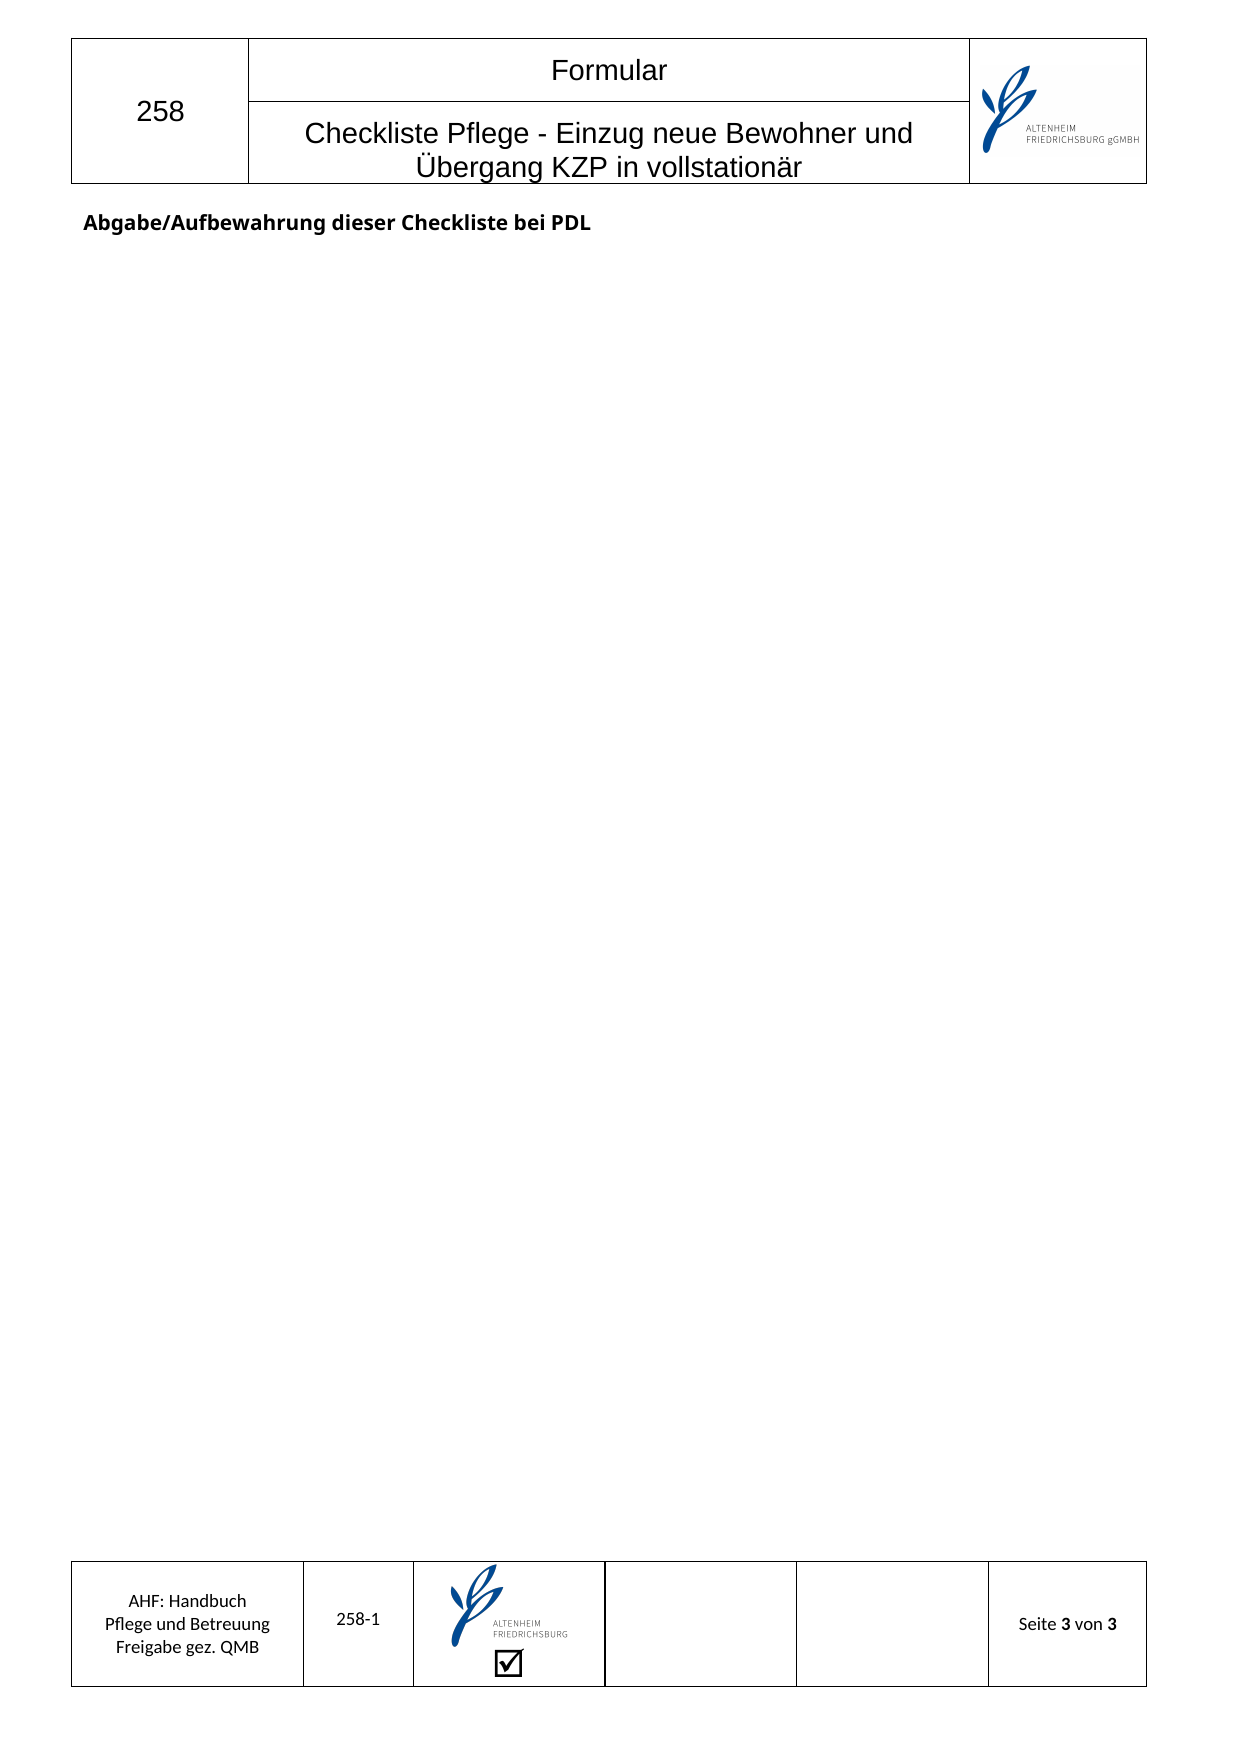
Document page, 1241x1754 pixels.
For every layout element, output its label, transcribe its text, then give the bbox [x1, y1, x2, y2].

picture [980, 65, 1142, 157]
subtitle Abgabe/Aufbewahrung dieser Checkliste bei PDL [83, 208, 1152, 237]
picture [446, 1561, 572, 1652]
